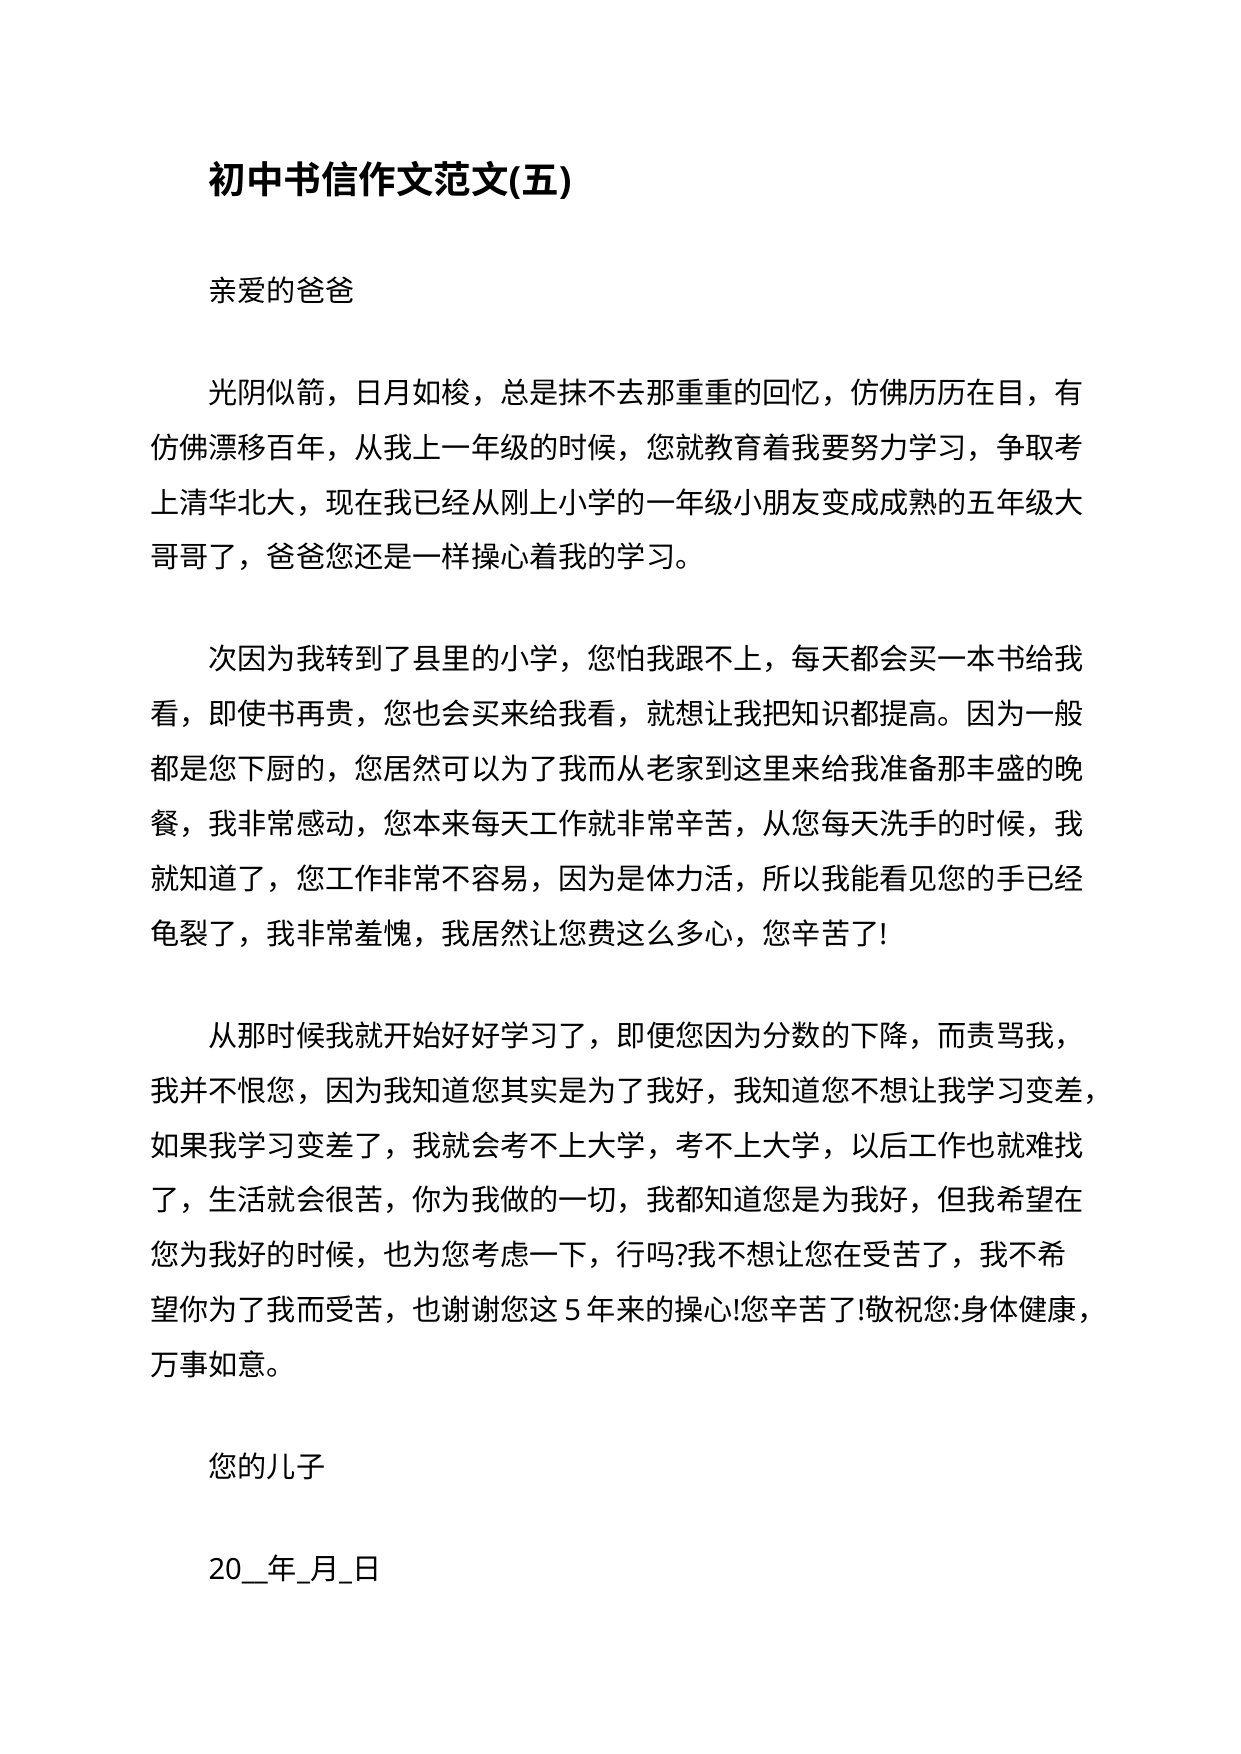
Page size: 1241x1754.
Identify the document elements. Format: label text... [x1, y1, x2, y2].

text 亲爱的爸爸 [150, 268, 1090, 310]
text 次因为我转到了县里的小学，您怕我跟不上，每天都会买一本书给我看，即使书再贵，您也会买来给我看，就想让我把知识都提高。因为一般都是您下厨的，您居然可以为了我而从老家到这里来给我准备那丰盛的晚餐，我非常感动，您本来每天工作就非常辛苦，从您每天洗手的时候，我就知道了，您工作非常不容易，因为是体力活，所以我能看见您的手已经龟裂了，我非常羞愧，我居然让您费这么多心，您辛苦了! [150, 636, 1090, 953]
text 从那时候我就开始好好学习了，即便您因为分数的下降，而责骂我，我并不恨您，因为我知道您其实是为了我好，我知道您不想让我学习变差，如果我学习变差了，我就会考不上大学，考不上大学，以后工作也就难找了，生活就会很苦，你为我做的一切，我都知道您是为我好，但我希望在您为我好的时候，也为您考虑一下，行吗?我不想让您在受苦了，我不希望你为了我而受苦，也谢谢您这5年来的操心!您辛苦了!敬祝您:身体健康，万事如意。 [150, 1012, 1090, 1384]
text 初中书信作文范文(五) [150, 150, 1090, 204]
text 20__年_月_日 [150, 1545, 1090, 1588]
text 光阴似箭，日月如梭，总是抹不去那重重的回忆，仿佛历历在目，有仿佛漂移百年，从我上一年级的时候，您就教育着我要努力学习，争取考上清华北大，现在我已经从刚上小学的一年级小朋友变成成熟的五年级大哥哥了，爸爸您还是一样操心着我的学习。 [150, 369, 1090, 576]
text 您的儿子 [150, 1444, 1090, 1486]
